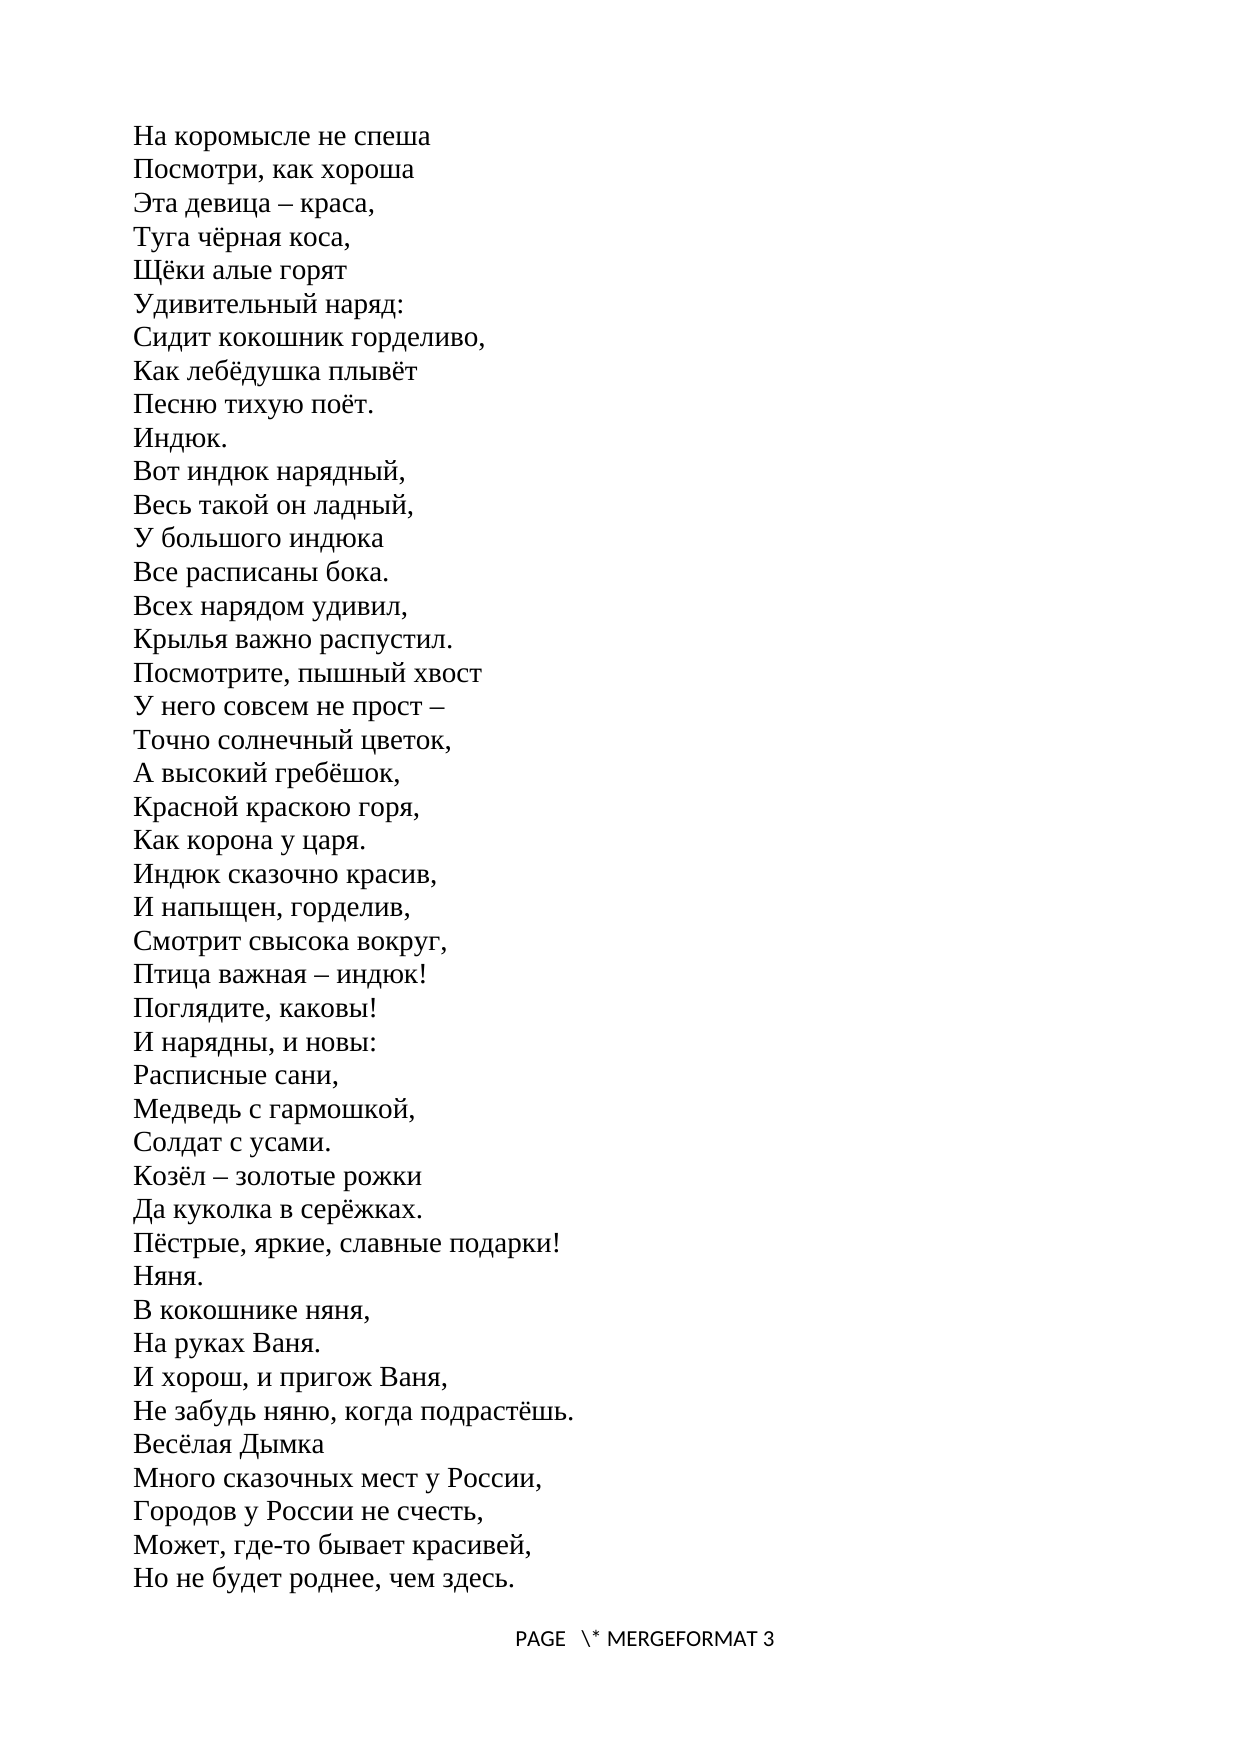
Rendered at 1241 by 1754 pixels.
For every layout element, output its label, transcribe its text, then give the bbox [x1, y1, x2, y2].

text В кокошнике няня, [133, 1292, 1152, 1326]
text Медведь с гармошкой, [133, 1091, 1152, 1124]
text Солдат с усами. [133, 1124, 1152, 1158]
text Да куколка в серёжках. [133, 1191, 1152, 1225]
text Как корона у царя. [133, 822, 1152, 856]
text Все расписаны бока. [133, 554, 1152, 588]
text Няня. [133, 1258, 1152, 1292]
text Сидит кокошник горделиво, [133, 319, 1152, 353]
text И хорош, и пригож Ваня, [133, 1359, 1152, 1393]
text Песню тихую поёт. [133, 386, 1152, 420]
text Эта девица – краса, [133, 185, 1152, 219]
text Много сказочных мест у России, [133, 1460, 1152, 1493]
text А высокий гребёшок, [133, 755, 1152, 789]
text Весёлая Дымка [133, 1426, 1152, 1460]
text На коромысле не спеша [133, 118, 1152, 152]
text Но не будет роднее, чем здесь. [133, 1560, 1152, 1594]
text Крылья важно распустил. [133, 621, 1152, 655]
text Всех нарядом удивил, [133, 588, 1152, 621]
text У него совсем не прост – [133, 688, 1152, 722]
text Посмотри, как хороша [133, 152, 1152, 185]
text Туга чёрная коса, [133, 219, 1152, 252]
text Удивительный наряд: [133, 286, 1152, 319]
text Точно солнечный цветок, [133, 722, 1152, 755]
text Индюк сказочно красив, [133, 856, 1152, 889]
text Козёл – золотые рожки [133, 1158, 1152, 1191]
text Расписные сани, [133, 1057, 1152, 1091]
text У большого индюка [133, 521, 1152, 554]
text На руках Ваня. [133, 1326, 1152, 1359]
text Может, где-то бывает красивей, [133, 1527, 1152, 1560]
text Вот индюк нарядный, [133, 453, 1152, 487]
text Городов у России не счесть, [133, 1493, 1152, 1527]
text И напыщен, горделив, [133, 889, 1152, 923]
text Не забудь няню, когда подрастёшь. [133, 1393, 1152, 1426]
text Птица важная – индюк! [133, 957, 1152, 990]
text Красной краскою горя, [133, 789, 1152, 822]
text Весь такой он ладный, [133, 487, 1152, 521]
text Посмотрите, пышный хвост [133, 655, 1152, 688]
text Индюк. [133, 420, 1152, 453]
text Смотрит свысока вокруг, [133, 923, 1152, 957]
text Пёстрые, яркие, славные подарки! [133, 1225, 1152, 1258]
text И нарядны, и новы: [133, 1024, 1152, 1057]
text Поглядите, каковы! [133, 990, 1152, 1024]
text Как лебёдушка плывёт [133, 353, 1152, 386]
text Щёки алые горят [133, 252, 1152, 286]
